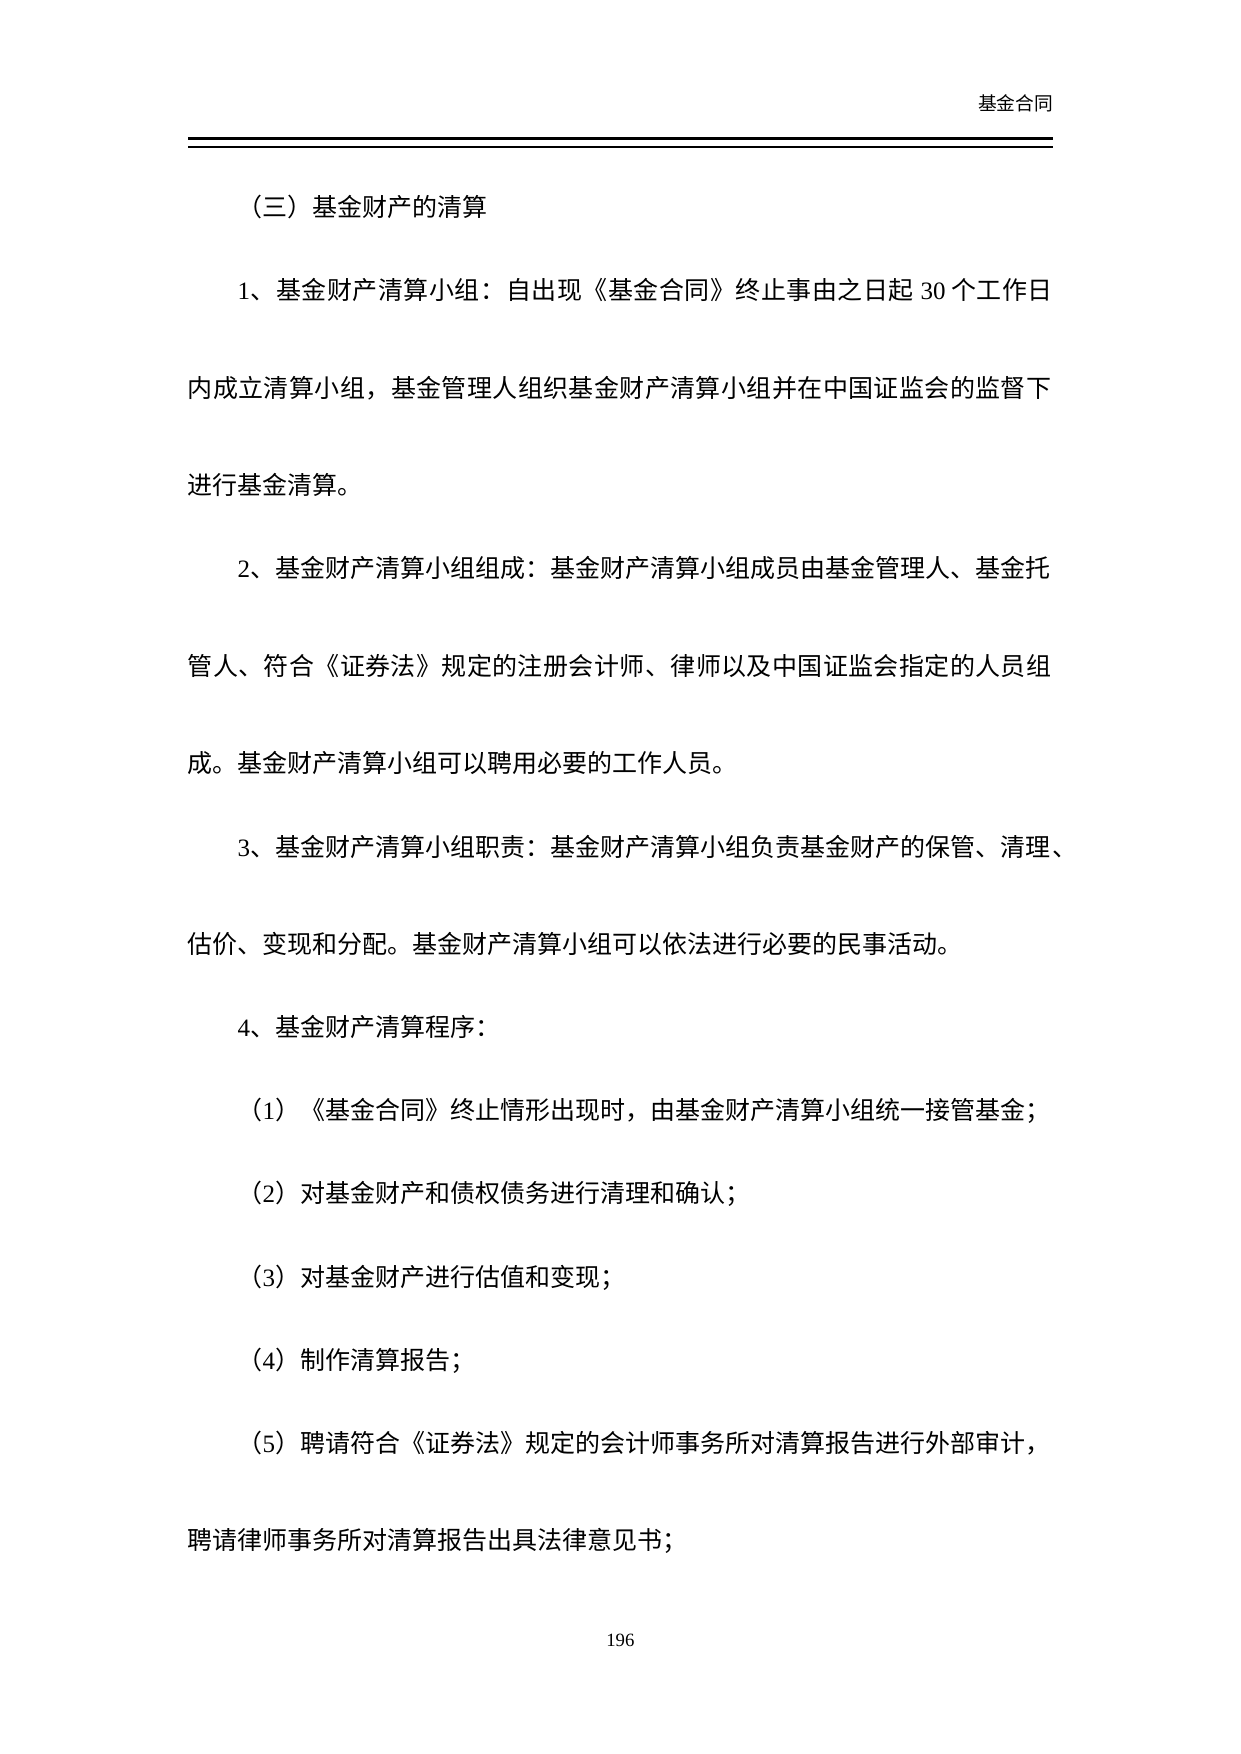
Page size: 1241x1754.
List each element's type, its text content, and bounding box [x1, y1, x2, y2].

text 3、基金财产清算小组职责：基金财产清算小组负责基金财产的保管、清理、估价、变现和分配。基金财产清算小组可以依法进行必要的民事活动。 [187, 813, 1053, 975]
text （1）《基金合同》终止情形出现时，由基金财产清算小组统一接管基金； [187, 1076, 1053, 1141]
text （4）制作清算报告； [187, 1326, 1053, 1391]
text 4、基金财产清算程序： [187, 993, 1053, 1058]
text （5）聘请符合《证券法》规定的会计师事务所对清算报告进行外部审计，聘请律师事务所对清算报告出具法律意见书； [187, 1409, 1053, 1571]
text 2、基金财产清算小组组成：基金财产清算小组成员由基金管理人、基金托管人、符合《证券法》规定的注册会计师、律师以及中国证监会指定的人员组成。基金财产清算小组可以聘用必要的工作人员。 [187, 534, 1053, 794]
text （3）对基金财产进行估值和变现； [187, 1243, 1053, 1308]
text （三）基金财产的清算 [187, 173, 1053, 238]
text 1、基金财产清算小组：自出现《基金合同》终止事由之日起30个工作日内成立清算小组，基金管理人组织基金财产清算小组并在中国证监会的监督下进行基金清算。 [187, 256, 1053, 516]
text （2）对基金财产和债权债务进行清理和确认； [187, 1159, 1053, 1224]
